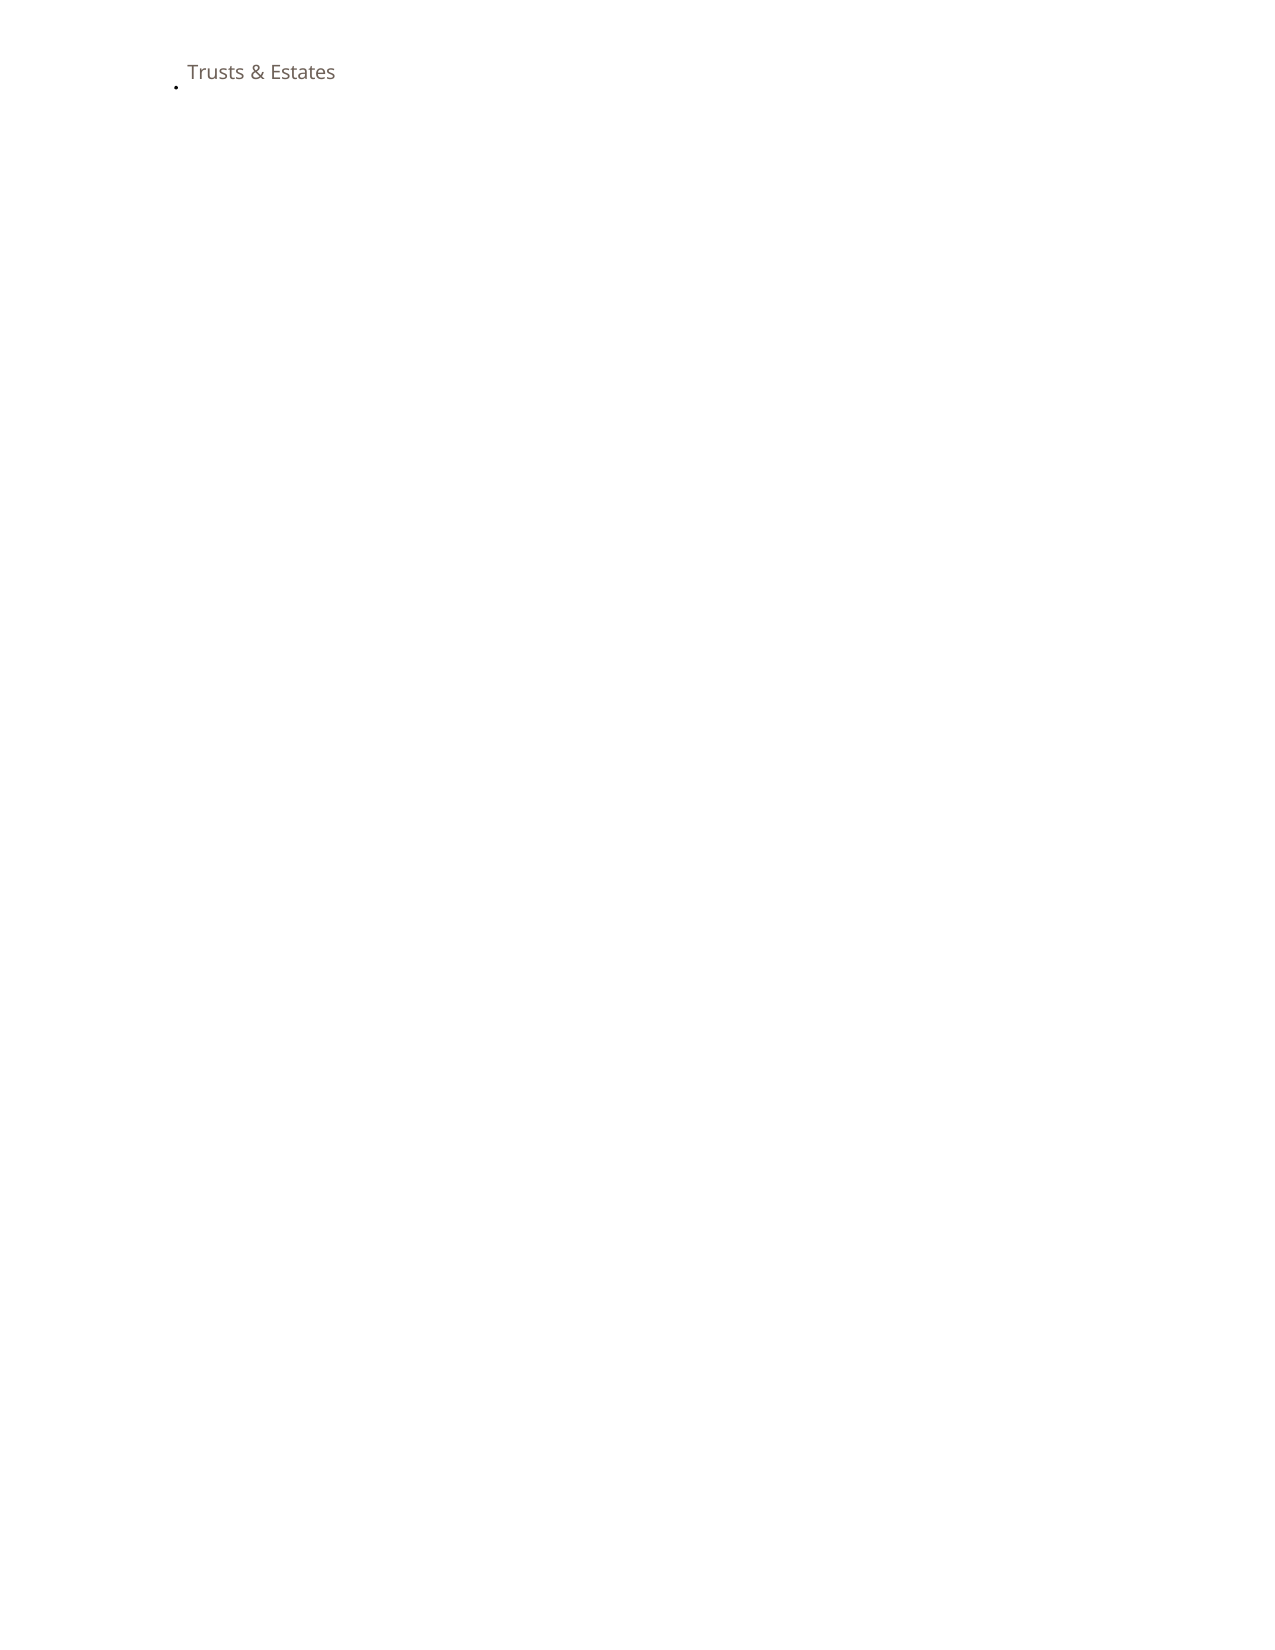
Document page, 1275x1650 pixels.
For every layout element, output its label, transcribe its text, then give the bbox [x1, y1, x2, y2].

text Trusts & Estates [187, 58, 1162, 85]
